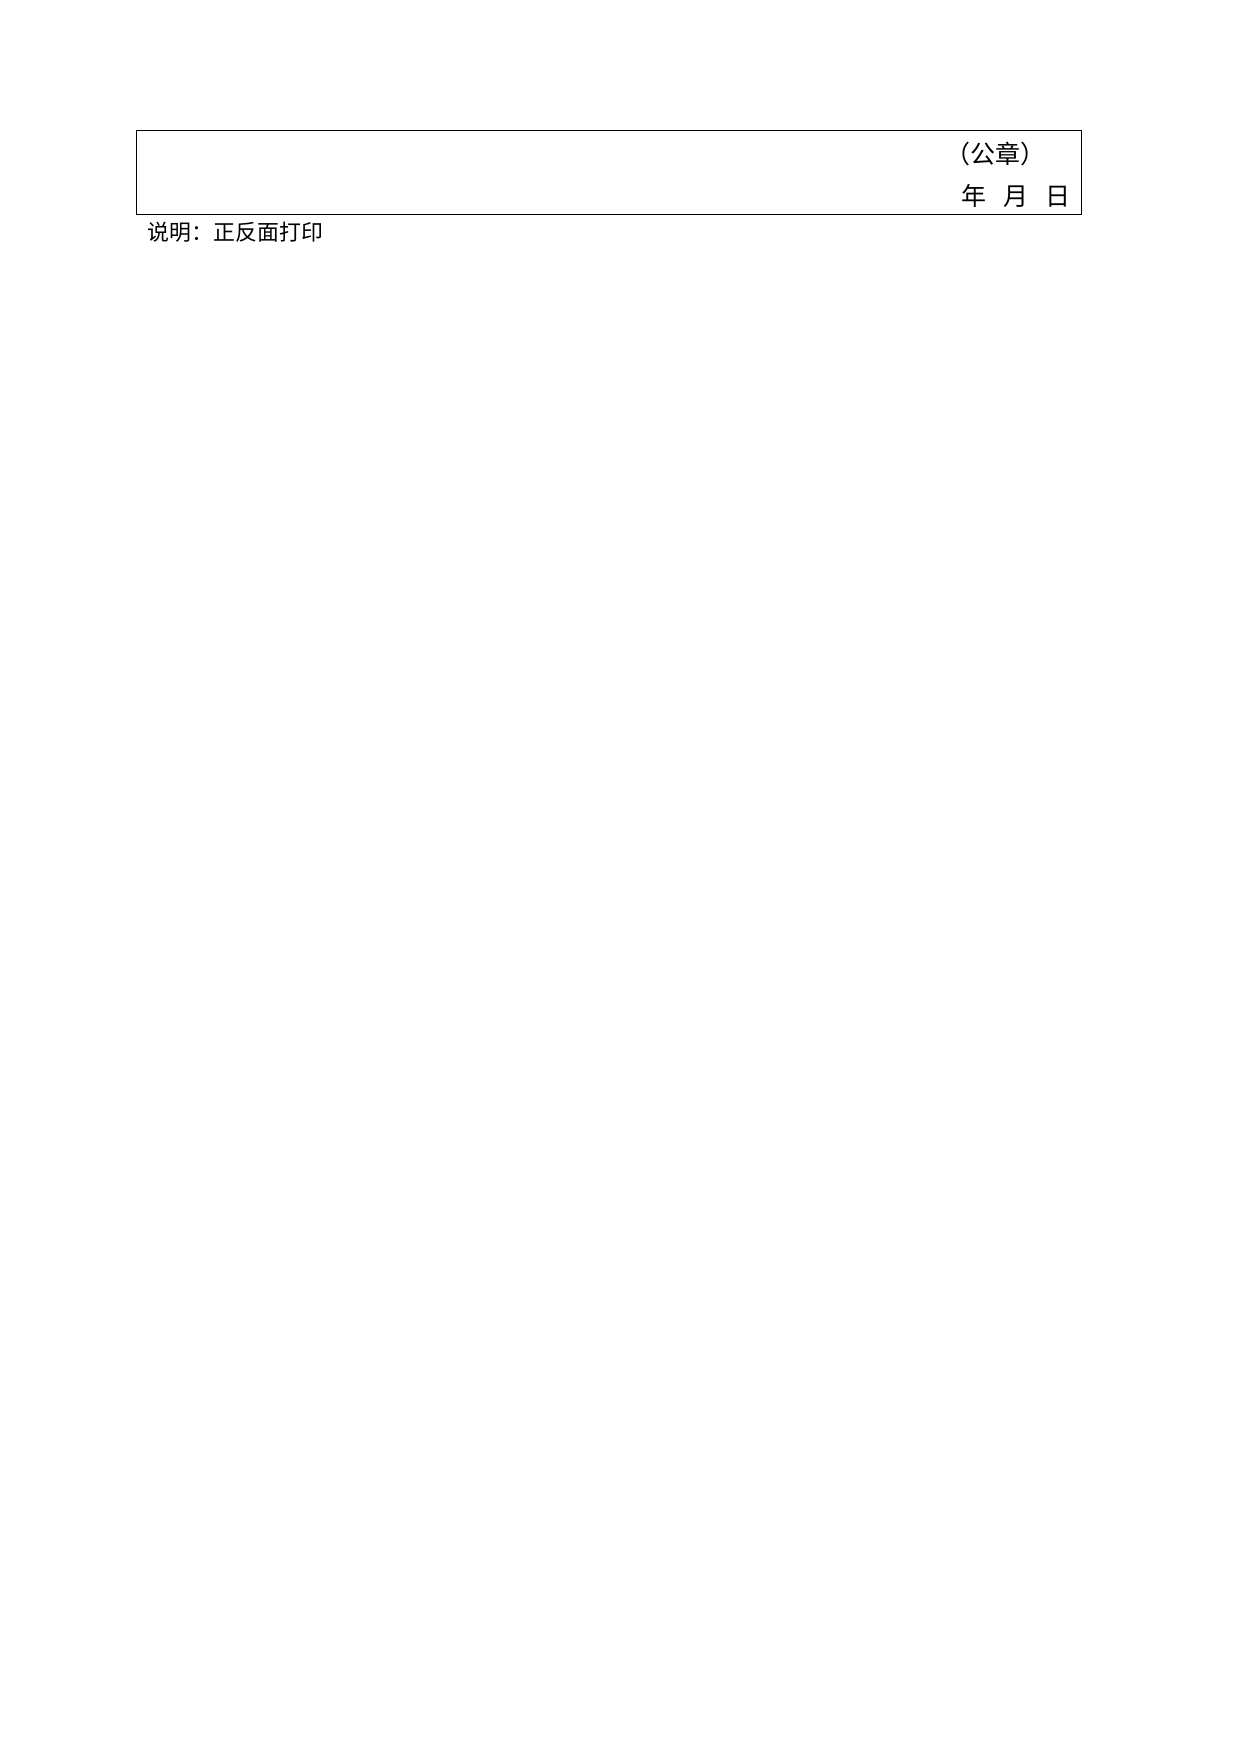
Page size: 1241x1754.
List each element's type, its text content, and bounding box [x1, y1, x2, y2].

text 说明：正反面打印 [148, 215, 1092, 247]
table_cell 学校评审意见： （公章） 年 月 日 [137, 131, 1081, 214]
